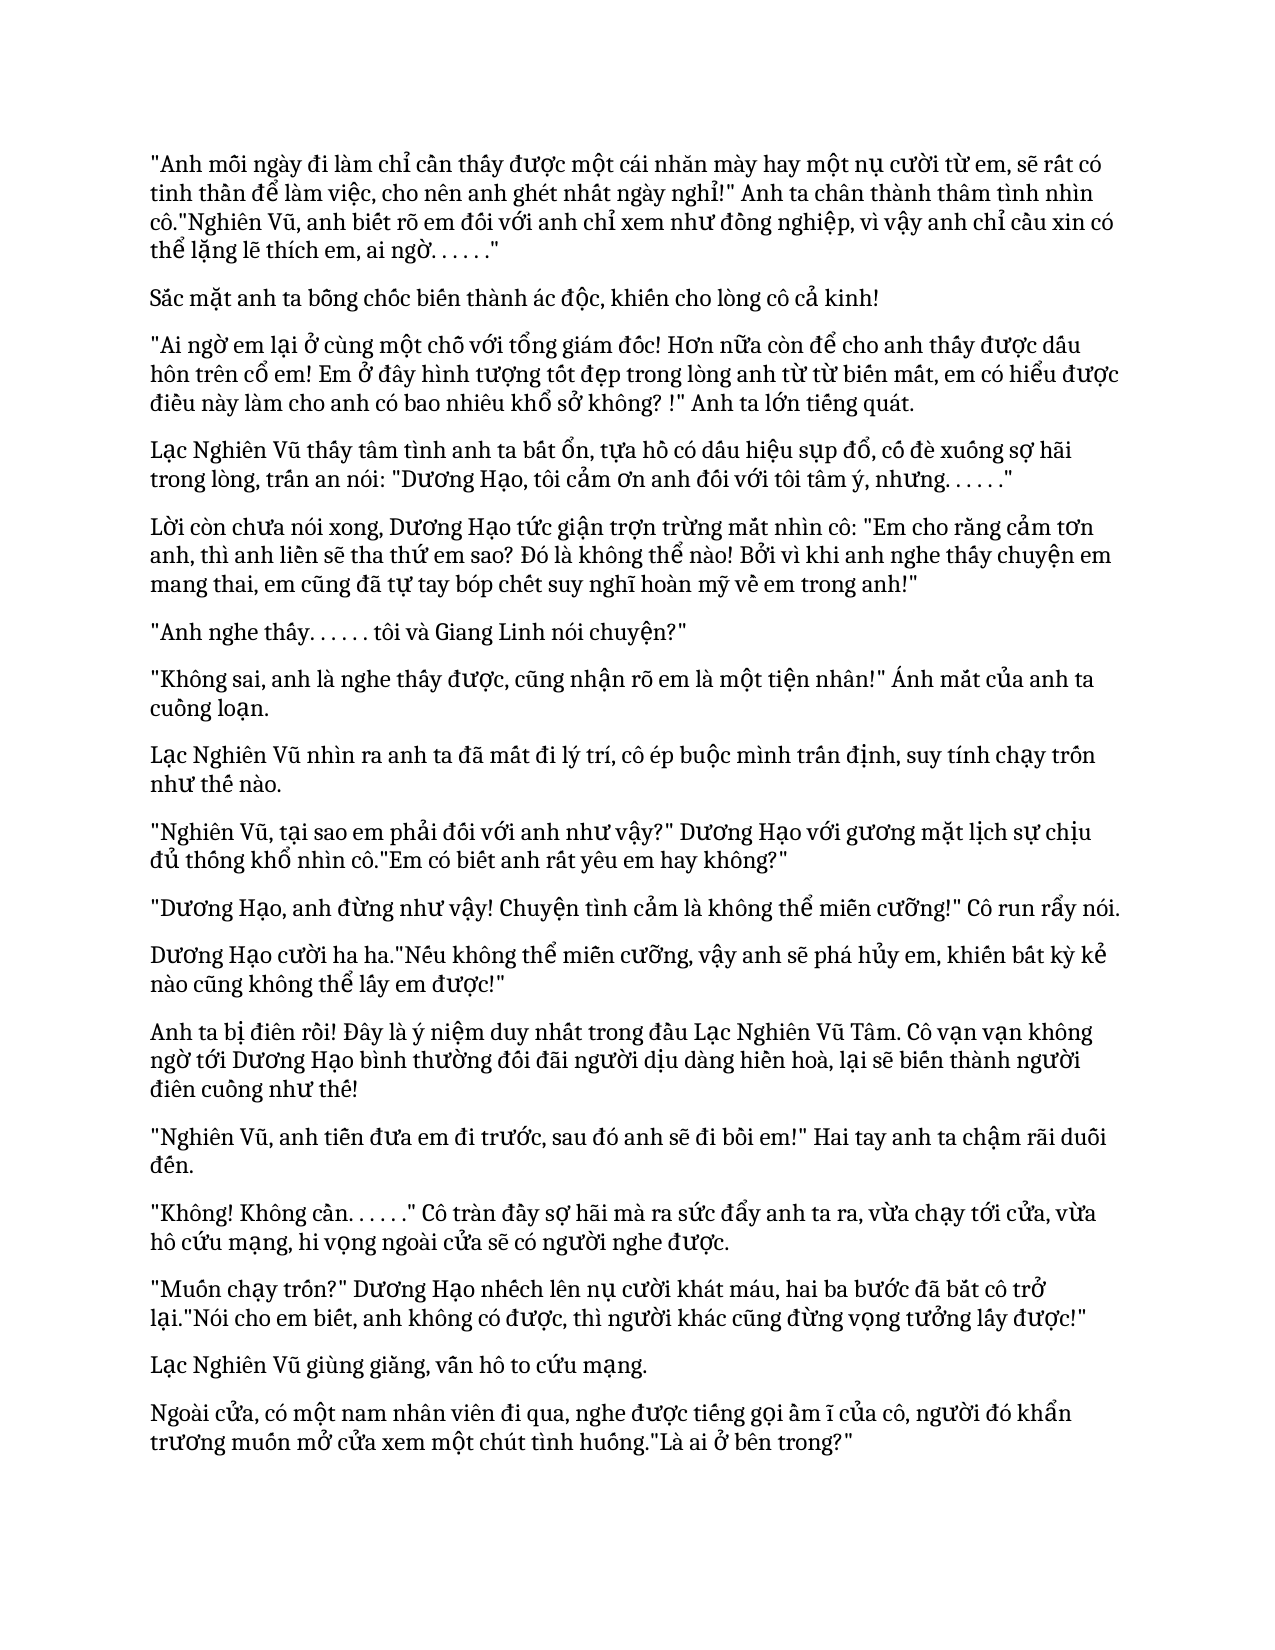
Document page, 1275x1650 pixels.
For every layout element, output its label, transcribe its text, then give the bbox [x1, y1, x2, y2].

text Lạc Nghiên Vũ thấy tâm tình anh ta bất ổn, tựa hồ có dấu hiệu sụp đổ, cố đè xuống sợ hãi trong lòng, trấn an nói: "Dương Hạo, tôi cảm ơn anh đối với tôi tâm ý, nhưng. . . . . ." [150, 436, 1125, 494]
text "Muốn chạy trốn?" Dương Hạo nhếch lên nụ cười khát máu, hai ba bước đã bắt cô trở lại."Nói cho em biết, anh không có được, thì người khác cũng đừng vọng tưởng lấy được!" [150, 1275, 1125, 1332]
text Lạc Nghiên Vũ nhìn ra anh ta đã mất đi lý trí, cô ép buộc mình trấn định, suy tính chạy trốn như thế nào. [150, 741, 1125, 799]
text Sắc mặt anh ta bỗng chốc biến thành ác độc, khiến cho lòng cô cả kinh! [150, 284, 1125, 312]
text "Dương Hạo, anh đừng như vậy! Chuyện tình cảm là không thể miễn cưỡng!" Cô run rẩy nói. [150, 894, 1125, 922]
text "Nghiên Vũ, tại sao em phải đối với anh như vậy?" Dương Hạo với gương mặt lịch sự chịu đủ thống khổ nhìn cô."Em có biết anh rất yêu em hay không?" [150, 817, 1125, 875]
text Lời còn chưa nói xong, Dương Hạo tức giận trợn trừng mắt nhìn cô: "Em cho rằng cảm tơn anh, thì anh liền sẽ tha thứ em sao? Đó là không thể nào! Bởi vì khi anh nghe thấy chuyện em mang thai, em cũng đã tự tay bóp chết suy nghĩ hoàn mỹ về em trong anh!" [150, 512, 1125, 599]
text Lạc Nghiên Vũ giùng giằng, vẫn hô to cứu mạng. [150, 1351, 1125, 1380]
text Anh ta bị điên rồi! Đây là ý niệm duy nhất trong đầu Lạc Nghiên Vũ Tâm. Cô vạn vạn không ngờ tới Dương Hạo bình thường đối đãi người dịu dàng hiền hoà, lại sẽ biến thành người điên cuồng như thế! [150, 1017, 1125, 1104]
text Ngoài cửa, có một nam nhân viên đi qua, nghe được tiếng gọi ầm ĩ của cô, người đó khẩn trương muốn mở cửa xem một chút tình huống."Là ai ở bên trong?" [150, 1399, 1125, 1456]
text "Không! Không cần. . . . . ." Cô tràn đầy sợ hãi mà ra sức đẩy anh ta ra, vừa chạy tới cửa, vừa hô cứu mạng, hi vọng ngoài cửa sẽ có người nghe được. [150, 1199, 1125, 1256]
text "Ai ngờ em lại ở cùng một chỗ với tổng giám đốc! Hơn nữa còn để cho anh thấy được dấu hôn trên cổ em! Em ở đây hình tượng tốt đẹp trong lòng anh từ từ biến mất, em có hiểu được điều này làm cho anh có bao nhiêu khổ sở không? !" Anh ta lớn tiếng quát. [150, 331, 1125, 417]
text "Anh nghe thấy. . . . . . tôi và Giang Linh nói chuyện?" [150, 617, 1125, 646]
text "Anh mỗi ngày đi làm chỉ cần thấy được một cái nhăn mày hay một nụ cười từ em, sẽ rất có tinh thần để làm việc, cho nên anh ghét nhất ngày nghỉ!" Anh ta chân thành thâm tình nhìn cô."Nghiên Vũ, anh biết rõ em đối với anh chỉ xem như đồng nghiệp, vì vậy anh chỉ cầu xin có thể lặng lẽ thích em, ai ngờ. . . . . ." [150, 150, 1125, 265]
text "Không sai, anh là nghe thấy được, cũng nhận rõ em là một tiện nhân!" Ánh mắt của anh ta cuồng loạn. [150, 665, 1125, 722]
text "Nghiên Vũ, anh tiễn đưa em đi trước, sau đó anh sẽ đi bồi em!" Hai tay anh ta chậm rãi duỗi đến. [150, 1122, 1125, 1180]
text Dương Hạo cười ha ha."Nếu không thể miễn cưỡng, vậy anh sẽ phá hủy em, khiến bất kỳ kẻ nào cũng không thể lấy em được!" [150, 941, 1125, 999]
